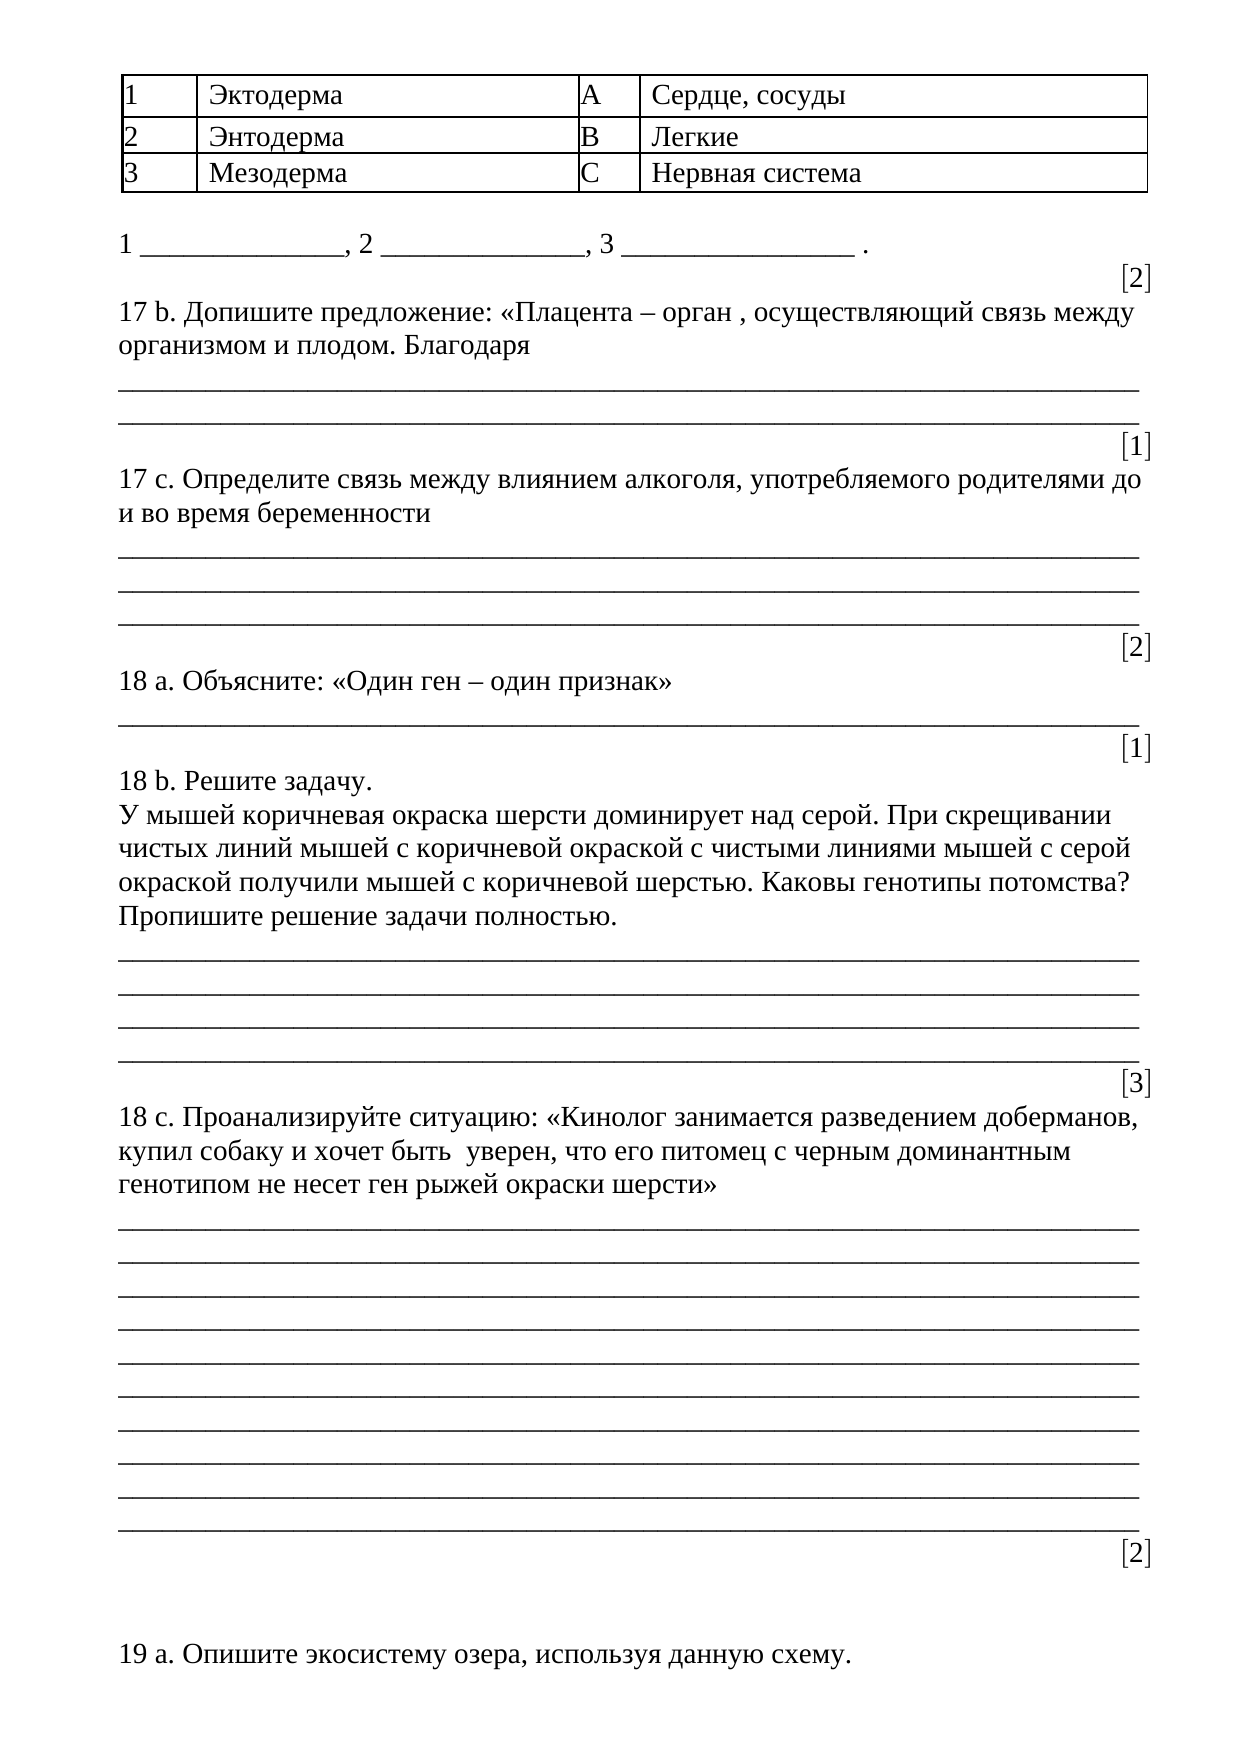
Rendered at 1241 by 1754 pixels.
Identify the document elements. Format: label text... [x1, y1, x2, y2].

text 18 b. Решите задачу. [118, 763, 1152, 797]
table_cell 3 [124, 154, 196, 191]
table_cell Легкие [641, 118, 1147, 152]
text ______________________________________________________________________ [118, 696, 1152, 730]
text 19 а. Опишите экосистему озера, используя данную схему. [118, 1636, 1152, 1669]
text У мышей коричневая окраска шерсти доминирует над серой. При скрещивании чистых линий мышей с коричневой окраской с чистыми линиями мышей с серой окраской получили мышей с коричневой шерстью. Каковы генотипы потомства? [118, 797, 1152, 898]
text 17 с. Определите связь между влиянием алкоголя, употребляемого родителями до и во время беременности [118, 461, 1152, 528]
text Пропишите решение задачи полностью. [118, 898, 1152, 931]
table_cell В [580, 118, 639, 152]
text ________________________________________________________________________________________________________________________________________________________________________________________________________________________________________________________________________________________ [118, 931, 1152, 1065]
text 3 [118, 1065, 1152, 1099]
table_cell А [580, 76, 639, 116]
table_cell Нервная система [641, 154, 1147, 191]
table_cell 2 [124, 118, 196, 152]
table_cell Сердце, сосуды [641, 76, 1147, 116]
text 1 ______________, 2 ______________, 3 ________________ . [118, 226, 1152, 260]
text 18 а. Объясните: «Один ген – один признак» [118, 663, 1152, 696]
text 18 с. Проанализируйте ситуацию: «Кинолог занимается разведением доберманов, купил собаку и хочет быть уверен, что его питомец с черным доминантным генотипом не несет ген рыжей окраски шерсти» ____________________________________________________________________________________________________________________________________________________________________________________________________________________________________________________________________________________________________________________________________________________________________________________________________________________________________________________________________________________________________________________________________________________________________________________________________________________________________________________________________________________________________________________________ [118, 1099, 1152, 1535]
table_cell 1 [124, 76, 196, 116]
table_cell Эктодерма [198, 76, 578, 116]
text 1 [118, 428, 1152, 461]
table_cell С [580, 154, 639, 191]
text __________________________________________________________________________________________________________________________________________________________________________________________________________________ [118, 528, 1152, 629]
table_cell Энтодерма [198, 118, 578, 152]
text 2 [118, 629, 1152, 663]
text 2 [118, 260, 1152, 294]
text 1 [118, 730, 1152, 763]
table_cell Мезодерма [198, 154, 578, 191]
text 17 b. Допишите предложение: «Плацента – орган , осуществляющий связь между организмом и плодом. Благодаря ____________________________________________________________________________________________________________________________________________ [118, 294, 1152, 428]
text 2 [118, 1535, 1152, 1569]
